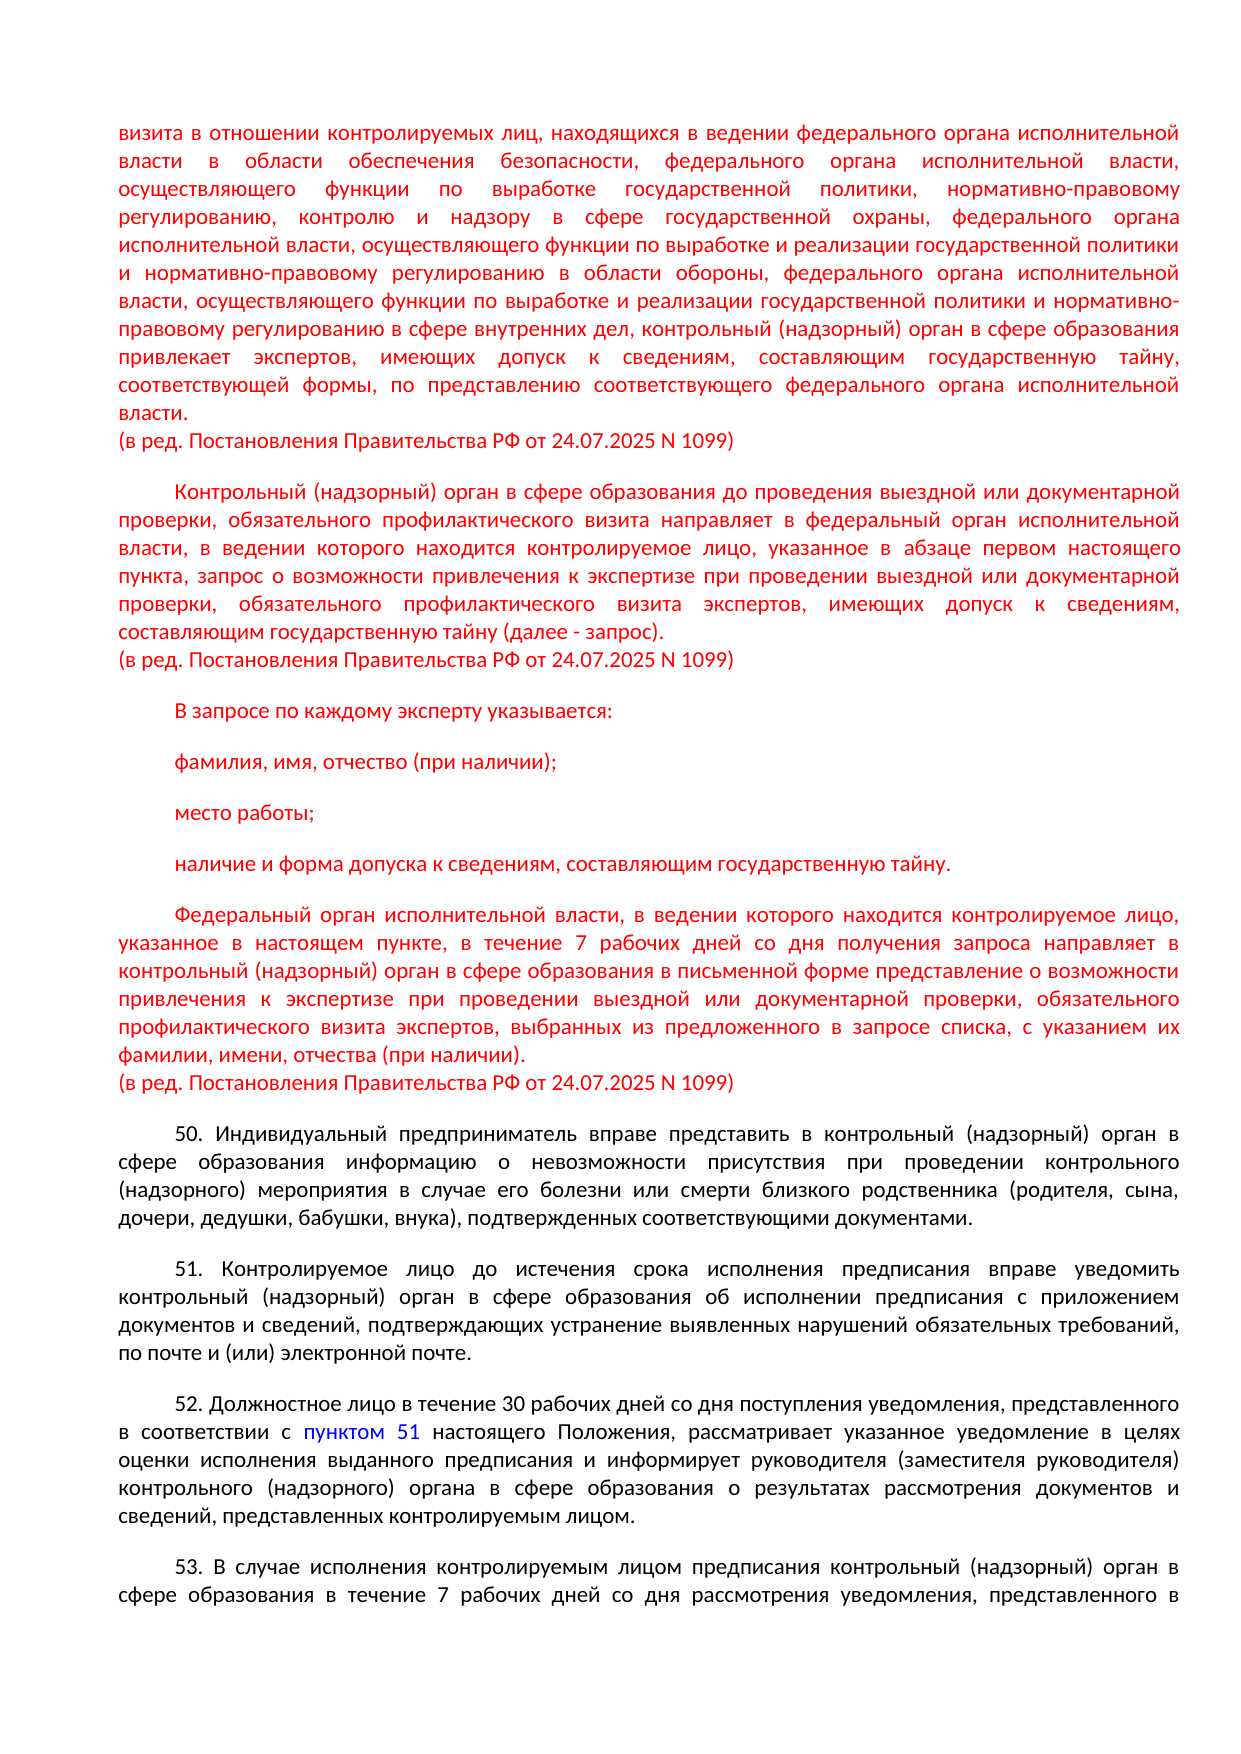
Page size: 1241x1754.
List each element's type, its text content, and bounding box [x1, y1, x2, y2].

text Федеральный орган исполнительной власти, в ведении которого находится контролируемое лицо, указанное в настоящем пункте, в течение 7 рабочих дней со дня получения запроса направляет в контрольный (надзорный) орган в сфере образования в письменной форме представление о возможности привлечения к экспертизе при проведении выездной или документарной проверки, обязательного профилактического визита экспертов, выбранных из предложенного в запросе списка, с указанием их фамилии, имени, отчества (при наличии). [118, 900, 1181, 1068]
text наличие и форма допуска к сведениям, составляющим государственную тайну. [118, 849, 1181, 877]
text место работы; [118, 798, 1181, 826]
text (в ред. Постановления Правительства РФ от 24.07.2025 N 1099) [118, 426, 1181, 454]
text (в ред. Постановления Правительства РФ от 24.07.2025 N 1099) [118, 645, 1181, 673]
text В запросе по каждому эксперту указывается: [118, 696, 1181, 724]
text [118, 1552, 1181, 1608]
text 51. Контролируемое лицо до истечения срока исполнения предписания вправе уведомить контрольный (надзорный) орган в сфере образования об исполнении предписания с приложением документов и сведений, подтверждающих устранение выявленных нарушений обязательных требований, по почте и (или) электронной почте. [118, 1254, 1181, 1366]
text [118, 118, 1181, 426]
text 50. Индивидуальный предприниматель вправе представить в контрольный (надзорный) орган в сфере образования информацию о невозможности присутствия при проведении контрольного (надзорного) мероприятия в случае его болезни или смерти близкого родственника (родителя, сына, дочери, дедушки, бабушки, внука), подтвержденных соответствующими документами. [118, 1119, 1181, 1231]
text 52. Должностное лицо в течение 30 рабочих дней со дня поступления уведомления, представленного в соответствии с пунктом 51 настоящего Положения, рассматривает указанное уведомление в целях оценки исполнения выданного предписания и информирует руководителя (заместителя руководителя) контрольного (надзорного) органа в сфере образования о результатах рассмотрения документов и сведений, представленных контролируемым лицом. [118, 1389, 1181, 1529]
text Контрольный (надзорный) орган в сфере образования до проведения выездной или документарной проверки, обязательного профилактического визита направляет в федеральный орган исполнительной власти, в ведении которого находится контролируемое лицо, указанное в абзаце первом настоящего пункта, запрос о возможности привлечения к экспертизе при проведении выездной или документарной проверки, обязательного профилактического визита экспертов, имеющих допуск к сведениям, составляющим государственную тайну (далее - запрос). [118, 477, 1181, 645]
text фамилия, имя, отчество (при наличии); [118, 747, 1181, 775]
text (в ред. Постановления Правительства РФ от 24.07.2025 N 1099) [118, 1068, 1181, 1096]
